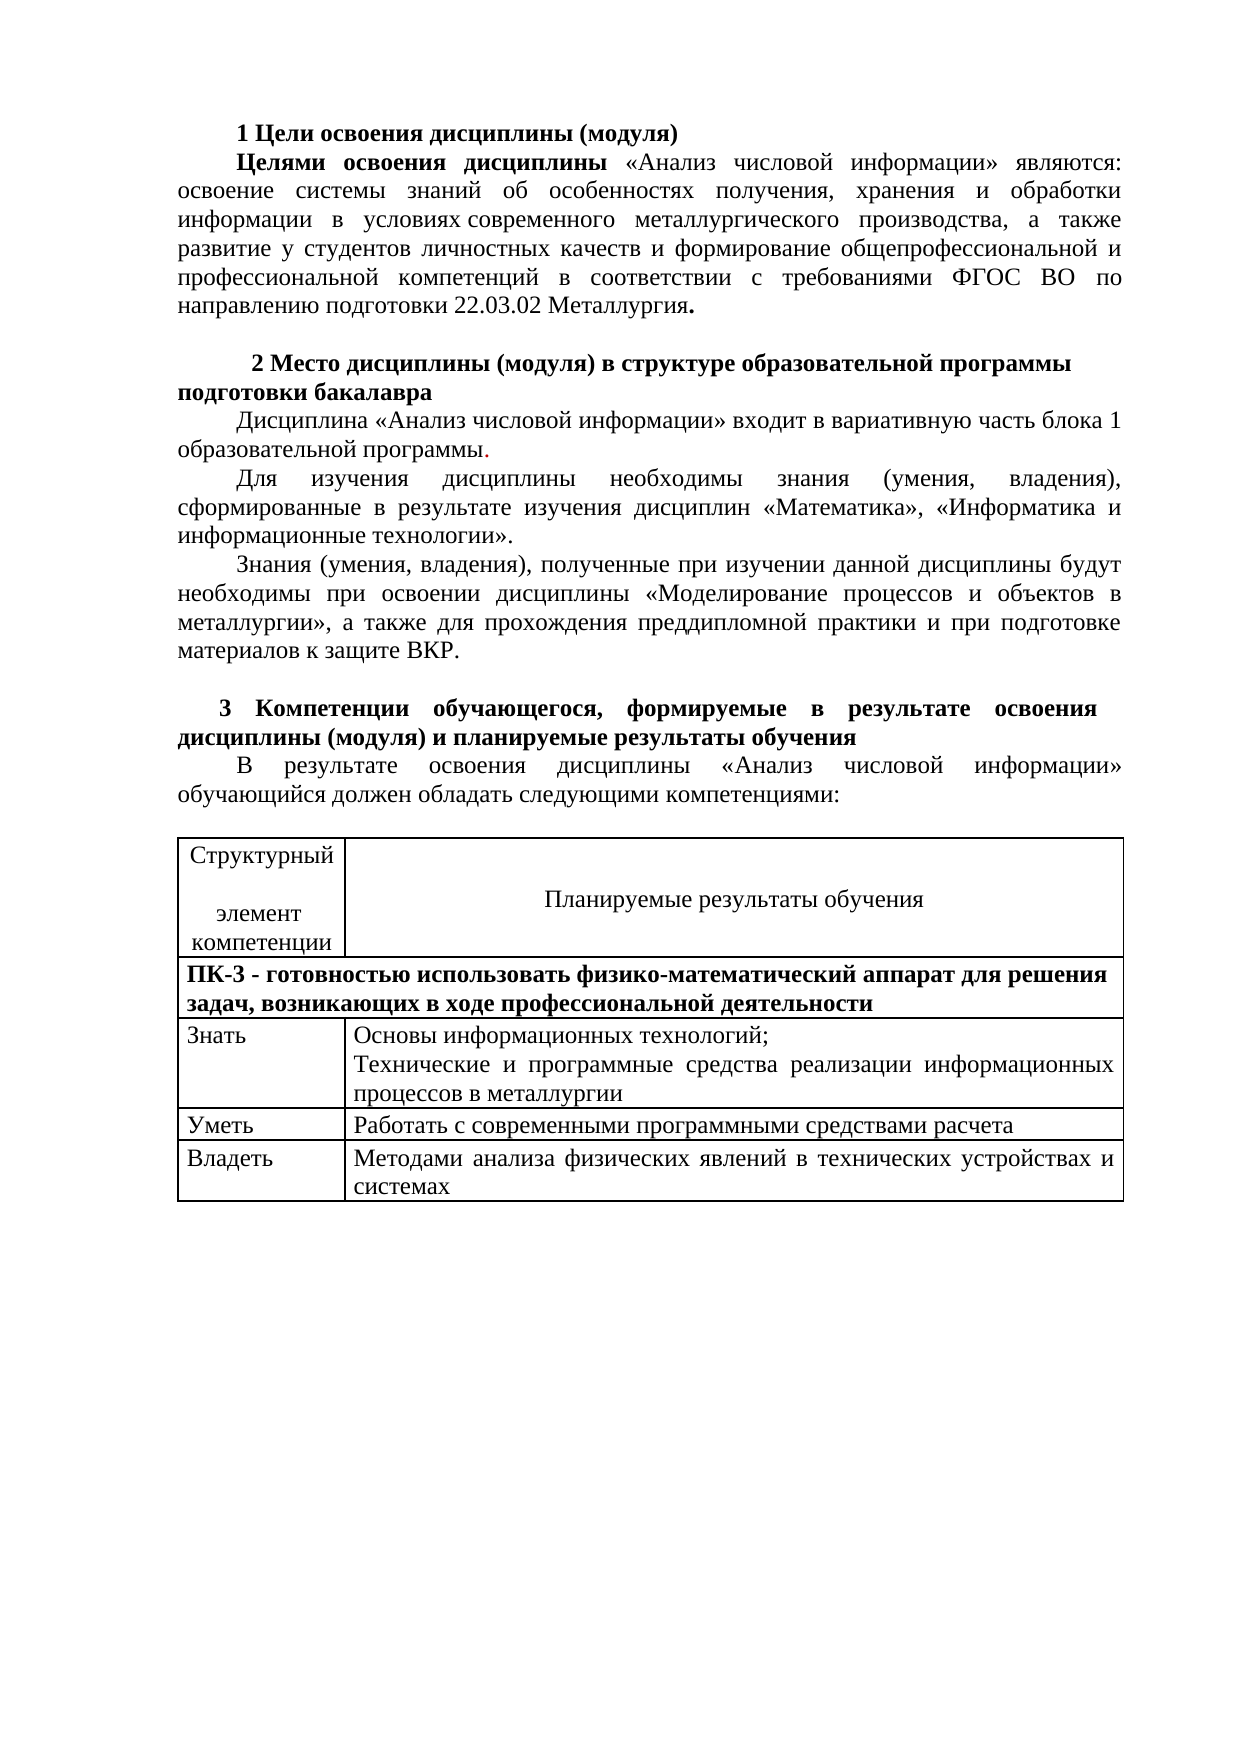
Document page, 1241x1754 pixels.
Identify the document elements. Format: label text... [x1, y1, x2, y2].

text Дисциплина «Анализ числовой информации» входит в вариативную часть блока 1 образовательной программы. [177, 406, 1122, 463]
table_cell Знать [179, 1019, 344, 1107]
table_cell ПК-3 - готовностью использовать физико-математический аппарат для решения задач, возникающих в ходе профессиональной деятельности [179, 958, 1123, 1017]
text Целями освоения дисциплины «Анализ числовой информации» являются: освоение системы знаний об особенностях получения, хранения и обработки информации в условиях современного металлургического производства, а также развитие у студентов личностных качеств и формирование общепрофессиональной и профессиональной компетенций в соответствии с требованиями ФГОС ВО по направлению подготовки 22.03.02 Металлургия. [177, 233, 1122, 319]
table_header Структурный элемент компетенции [179, 839, 344, 956]
text В результате освоения дисциплины «Анализ числовой информации» обучающийся должен обладать следующими компетенциями: [177, 751, 1122, 808]
subtitle 3 Компетенции обучающегося, формируемые в результате освоения дисциплины (модуля) и планируемые результаты обучения [177, 693, 1122, 751]
table_cell Основы информационных технологий; Технические и программные средства реализации информационных процессов в металлургии [346, 1019, 1123, 1107]
subtitle 1 Цели освоения дисциплины (модуля) [177, 118, 1122, 147]
text Знания (умения, владения), полученные при изучении данной дисциплины будут необходимы при освоении дисциплины «Моделирование процессов и объектов в металлургии», а также для прохождения преддипломной практики и при подготовке материалов к защите ВКР. [177, 549, 1122, 664]
table_cell Методами анализа физических явлений в технических устройствах и системах [346, 1141, 1123, 1200]
text Целями освоения дисциплины «Анализ числовой информации» являются: освоение системы знаний об особенностях получения, хранения и обработки информации в условиях современного металлургического производства, а также развитие у студентов личностных качеств и формирование общепрофессиональной и профессиональной компетенций в соответствии с требованиями ФГОС ВО по направлению подготовки 22.03.02 Металлургия. [177, 147, 1122, 176]
table_header Планируемые результаты обучения [346, 839, 1123, 956]
table_cell Уметь [179, 1109, 344, 1139]
text Для изучения дисциплины необходимы знания (умения, владения), сформированные в результате изучения дисциплин «Математика», «Информатика и информационные технологии». [177, 463, 1122, 549]
table_cell Работать с современными программными средствами расчета [346, 1109, 1123, 1139]
subtitle 2 Место дисциплины (модуля) в структуре образовательной программы подготовки бакалавра [177, 348, 1122, 406]
table_cell Владеть [179, 1141, 344, 1200]
